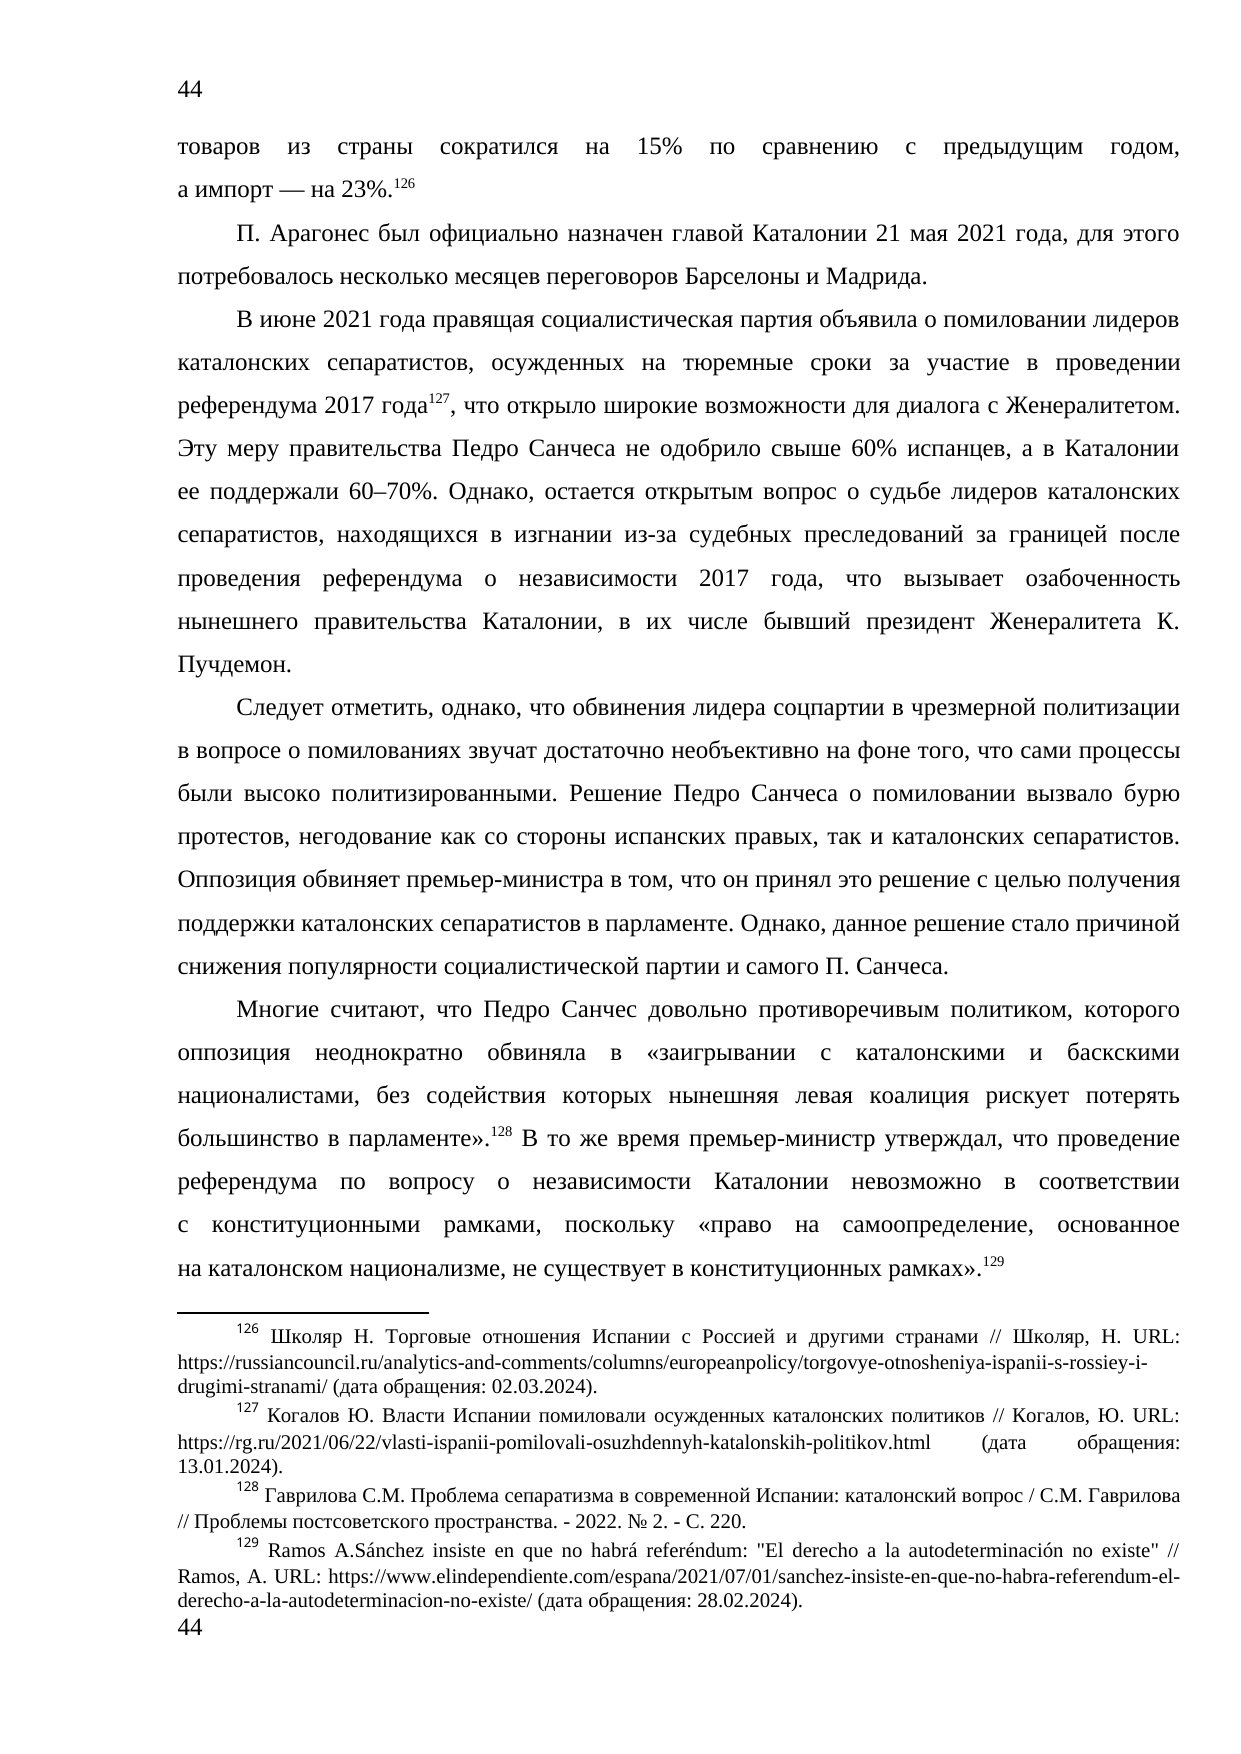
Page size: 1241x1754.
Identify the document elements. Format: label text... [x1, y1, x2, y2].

text П. Арагонес был официально назначен главой Каталонии 21 мая 2021 года, для этого потребовалось несколько месяцев переговоров Барселоны и Мадрида. [177, 218, 1181, 289]
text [177, 131, 1181, 203]
text Следует отметить, однако, что обвинения лидера соцпартии в чрезмерной политизации в вопросе о помилованиях звучат достаточно необъективно на фоне того, что сами процессы были высоко политизированными. Решение Педро Санчеса о помиловании вызвало бурю протестов, негодование как со стороны испанских правых, так и каталонских сепаратистов. Оппозиция обвиняет премьер-министра в том, что он принял это решение с целью получения поддержки каталонских сепаратистов в парламенте. Однако, данное решение стало причиной снижения популярности социалистической партии и самого П. Санчеса. [177, 692, 1181, 979]
text Многие считают, что Педро Санчес довольно противоречивым политиком, которого оппозиция неоднократно обвиняла в «заигрывании с каталонскими и баскскими националистами, без содействия которых нынешняя левая коалиция рискует потерять большинство в парламенте». В то же время премьер-министр утверждал, что проведение референдума по вопросу о независимости Каталонии невозможно в соответствии с конституционными рамками, поскольку «право на самоопределение, основанное на каталонском национализме, не существует в конституционных рамках». [177, 994, 1181, 1281]
text В июне 2021 года правящая социалистическая партия объявила о помиловании лидеров каталонских сепаратистов, осужденных на тюремные сроки за участие в проведении референдума 2017 года, что открыло широкие возможности для диалога с Женералитетом. Эту меру правительства Педро Санчеса не одобрило свыше 60% испанцев, а в Каталонии ее поддержали 60–70%. Однако, остается открытым вопрос о судьбе лидеров каталонских сепаратистов, находящихся в изгнании из-за судебных преследований за границей после проведения референдума о независимости 2017 года, что вызывает озабоченность нынешнего правительства Каталонии, в их числе бывший президент Женералитета К. Пучдемон. [177, 304, 1181, 678]
